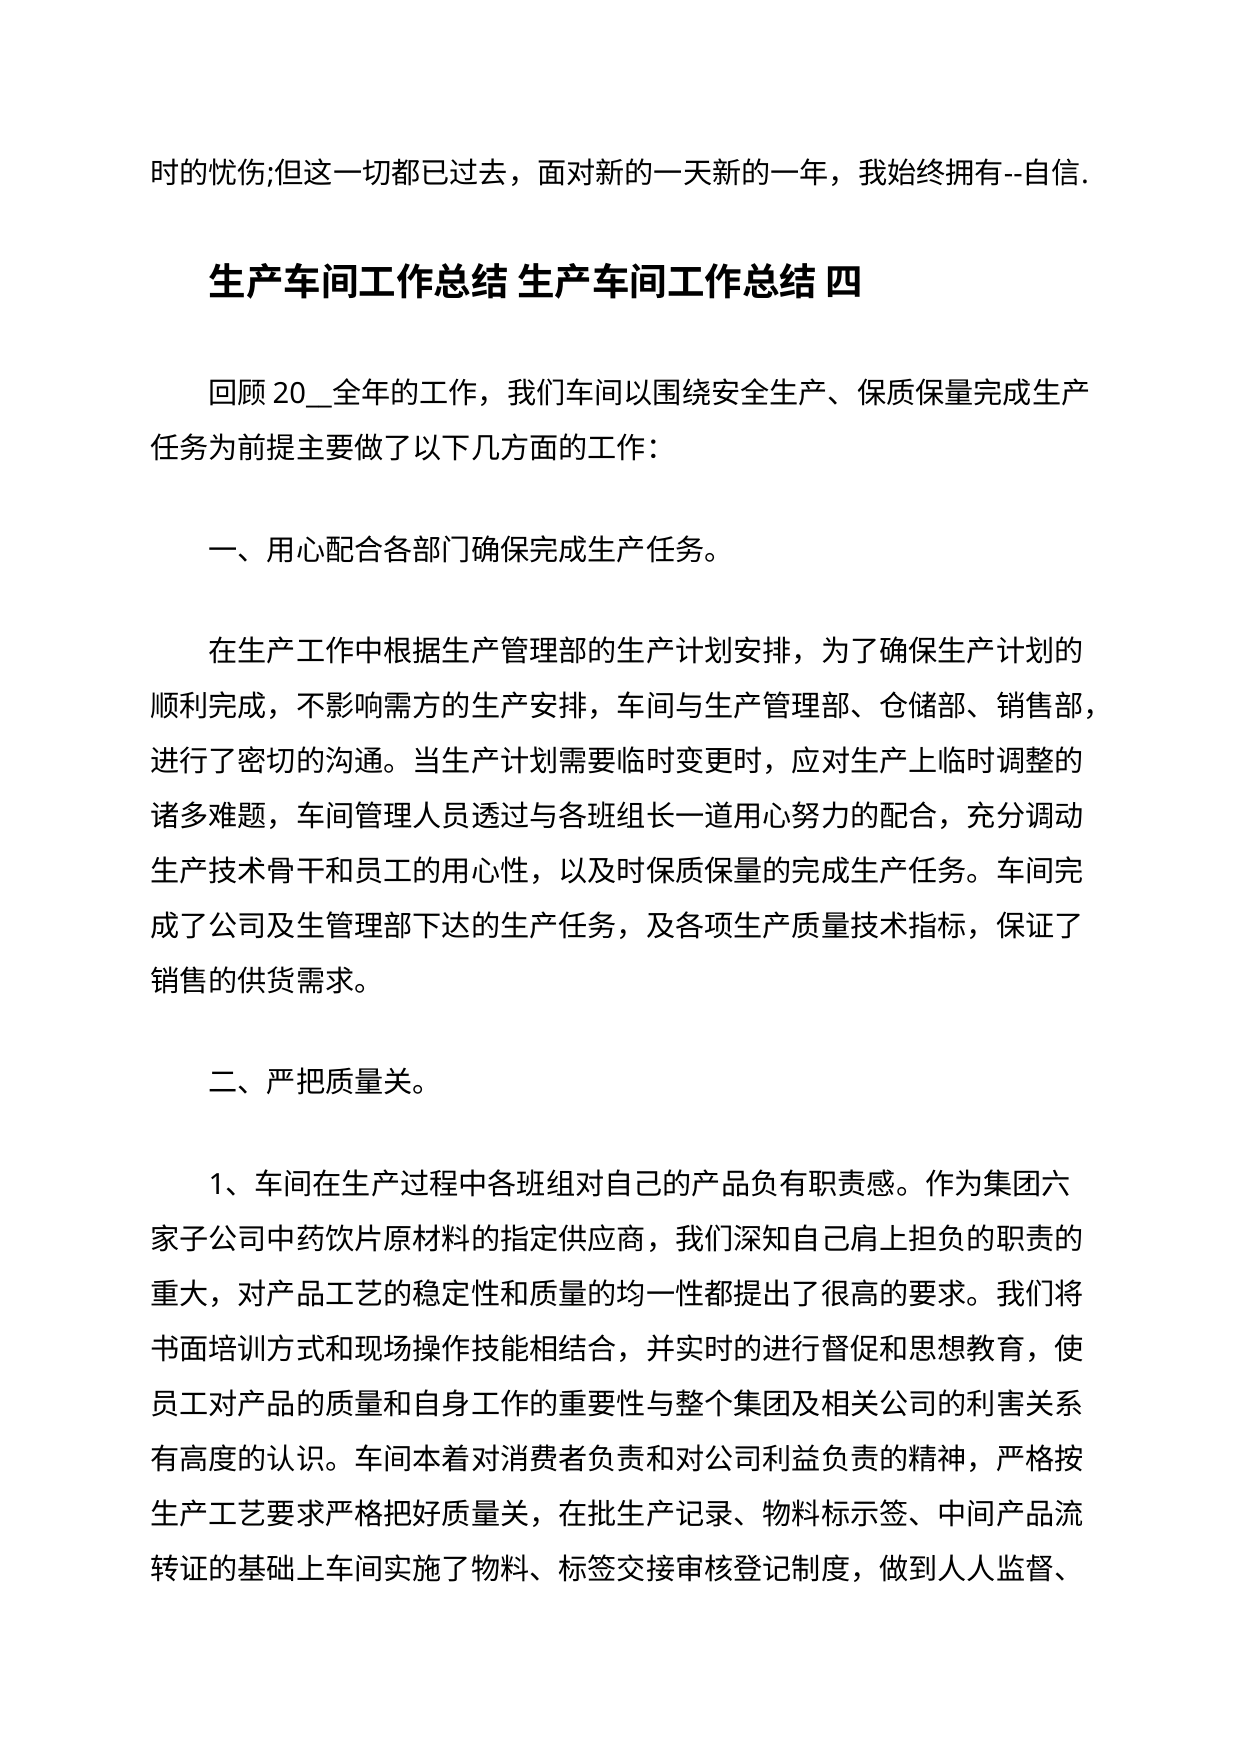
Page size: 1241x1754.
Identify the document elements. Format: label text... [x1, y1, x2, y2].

text 回顾20__全年的工作，我们车间以围绕安全生产、保质保量完成生产任务为前提主要做了以下几方面的工作： [150, 369, 1090, 467]
text 生产车间工作总结 生产车间工作总结 四 [150, 252, 1090, 306]
text 在生产工作中根据生产管理部的生产计划安排，为了确保生产计划的顺利完成，不影响需方的生产安排，车间与生产管理部、仓储部、销售部，进行了密切的沟通。当生产计划需要临时变更时，应对生产上临时调整的诸多难题，车间管理人员透过与各班组长一道用心努力的配合，充分调动生产技术骨干和员工的用心性，以及时保质保量的完成生产任务。车间完成了公司及生管理部下达的生产任务，及各项生产质量技术指标，保证了销售的供货需求。 [150, 628, 1090, 999]
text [150, 1161, 1090, 1587]
text 二、严把质量关。 [150, 1059, 1090, 1101]
text 一、用心配合各部门确保完成生产任务。 [150, 526, 1090, 568]
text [150, 150, 1090, 192]
